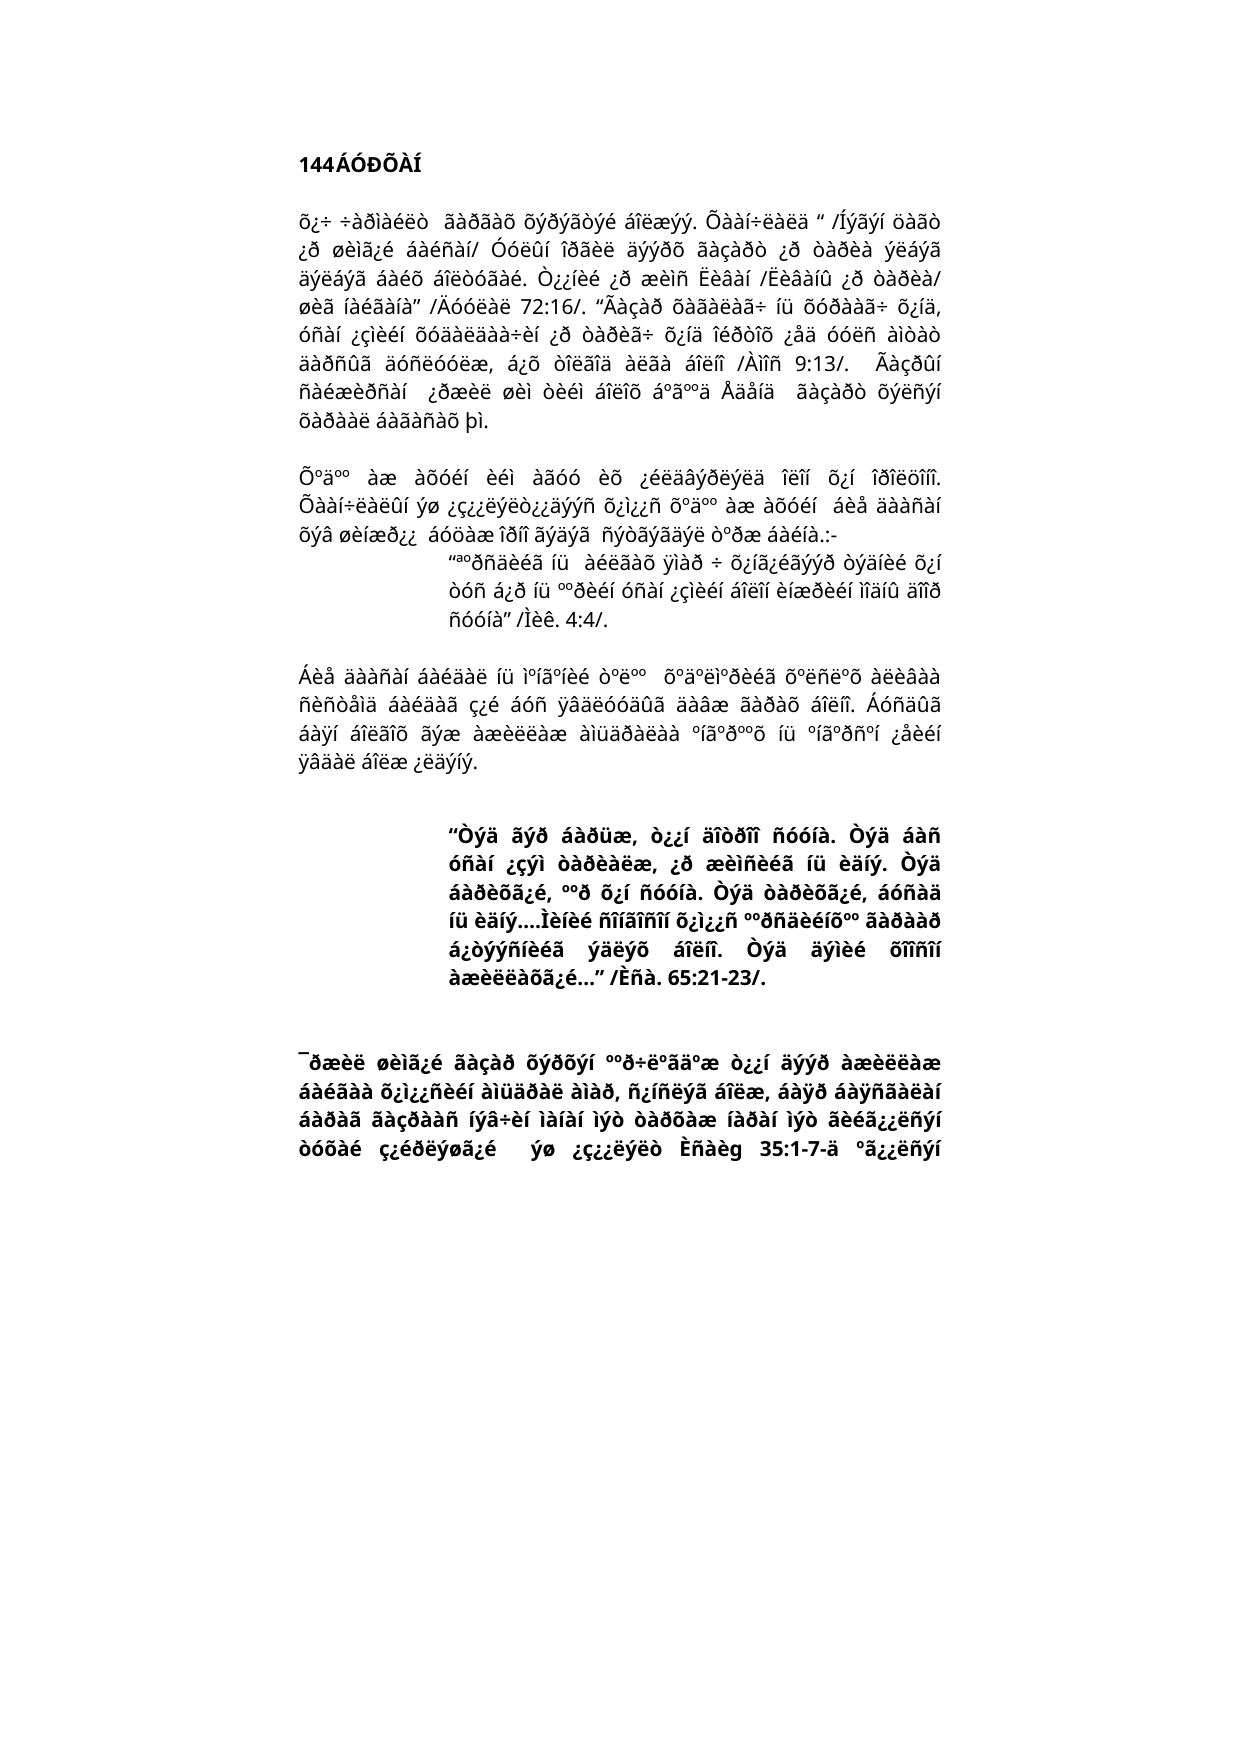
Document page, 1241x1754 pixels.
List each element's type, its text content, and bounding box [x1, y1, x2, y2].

text “ªºðñäèéã íü àéëãàõ ÿìàð ÷ õ¿íã¿éãýýð òýäíèé õ¿í òóñ á¿ð íü ººðèéí óñàí ¿çìèéí áîëîí èíæðèéí ìîäíû äîîð ñóóíà” /Ìèê. 4:4/. [448, 548, 942, 633]
text áîëíî. Áàðäàì çàãíàõ, áèåý òîîõ, àìèà áîäîí èë¿¿ã õ¿ñýõ çýðãèéã äýýã¿¿ð òàâüæ áàéãàà îäîîãèéí áàéäàë äýýðõèéí ýñðýã ç¿éë þì. “Èëäýý àíæèñ áîëãîí” äàâòàõ ÿâäàë ýíý äýëõèéä èðýýä¿éä áîëîõ õºäºº àæ àõóéí àãóó èõ ººð÷èëºëò¿¿äèéí íýã õýñýã íü áîëîõ þì. Àäàìûí í¿ãýë ¿éëäñýíä ò¿¿íèé ººðèéíõ íü òºëºº ãàçðûã õàðààñàí /Ýõëýë 3:17-19/ ó÷ðààñ îäîî òýíäýýñ õîîë õ¿íñ îëæ àâàõûí òóëä èõ õ¿÷ ÷àðìàéëò ãàðãàõ õýðýãòýé áîëæýý. Õààí÷ëàëä “ /Íýãýí öàãò ¿ð øèìã¿é áàéñàí/ Óóëûí îðãèë äýýðõ ãàçàðò ¿ð òàðèà ýëáýã äýëáýã áàéõ áîëòóãàé. Ò¿¿íèé ¿ð æèìñ Ëèâàí /Ëèâàíû ¿ð òàðèà/ øèã íàéãàíà” /Äóóëàë 72:16/. “Ãàçàð õàãàëàã÷ íü õóðààã÷ õ¿íä, óñàí ¿çìèéí õóäàëäàà÷èí ¿ð òàðèã÷ õ¿íä îéðòîõ ¿åä óóëñ àìòàò äàðñûã äóñëóóëæ, á¿õ òîëãîä àëãà áîëíî /Àìîñ 9:13/. Ãàçðûí ñàéæèðñàí ¿ðæèë øèì òèéì áîëîõ áºãººä Åäåíä ãàçàðò õýëñýí õàðààë áàãàñàõ þì. [298, 207, 942, 434]
text Õºäºº àæ àõóéí èéì àãóó èõ ¿éëäâýðëýëä îëîí õ¿í îðîëöîíî. Õààí÷ëàëûí ýø ¿ç¿¿ëýëò¿¿äýýñ õ¿ì¿¿ñ õºäºº àæ àõóéí áèå äààñàí õýâ øèíæð¿¿ áóöàæ îðíî ãýäýã ñýòãýãäýë òºðæ áàéíà.:- [298, 463, 942, 548]
text Áèå äààñàí áàéäàë íü ìºíãºíèé òºëºº õºäºëìºðèéã õºëñëºõ àëèâàà ñèñòåìä áàéäàã ç¿é áóñ ÿâäëóóäûã äàâæ ãàðàõ áîëíî. Áóñäûã áàÿí áîëãîõ ãýæ àæèëëàæ àìüäðàëàà ºíãºðººõ íü ºíãºðñºí ¿åèéí ÿâäàë áîëæ ¿ëäýíý. [298, 662, 942, 776]
text ¯ðæèë øèìã¿é ãàçàð õýðõýí ººð÷ëºãäºæ ò¿¿í äýýð àæèëëàæ áàéãàà õ¿ì¿¿ñèéí àìüäðàë àìàð, ñ¿íñëýã áîëæ, áàÿð áàÿñãàëàí áàðàã ãàçðààñ íýâ÷èí ìàíàí ìýò òàðõàæ íàðàí ìýò ãèéã¿¿ëñýí òóõàé ç¿éðëýøã¿é ýø ¿ç¿¿ëýëò Èñàèg 35:1-7-ä ºã¿¿ëñýí áàéæýý. “Çýë¿¿ä ãàçàð öºë áàÿðëàí…çàìàð öýöýã ìýò äýëãýðíý. Ýíý íü ìàøèä óëàì äýëãýð÷ öýíãýí áàÿñàæ äóóëàëäàíà…öºëººñ óñ ãàð÷…öàíãàñàí ãàçàðò óñ óíäàðíà” Òýð ÷ áàéòóãàé àìüäàòûí õîîðîíäîõ òºðºëõèéí ò¿ðýìãèé áàéäàë àëãà áîëíî. “×îíî õóðãàòàé õàìò áýë÷èæ. Õ¿¿õä¿¿ä ìîãîéòîé òîãëîõ áîëíî” (Èñà.65:25, 11:6-8). [298, 1048, 942, 1162]
text “Òýä ãýð áàðüæ, ò¿¿í äîòðîî ñóóíà. Òýä áàñ óñàí ¿çýì òàðèàëæ, ¿ð æèìñèéã íü èäíý. Òýä áàðèõã¿é, ººð õ¿í ñóóíà. Òýä òàðèõã¿é, áóñàä íü èäíý….Ìèíèé ñîíãîñîí õ¿ì¿¿ñ ººðñäèéíõºº ãàðààð á¿òýýñíèéã ýäëýõ áîëíî. Òýä äýìèé õîîñîí àæèëëàõã¿é…” /Èñà. 65:21-23/. [448, 821, 942, 992]
